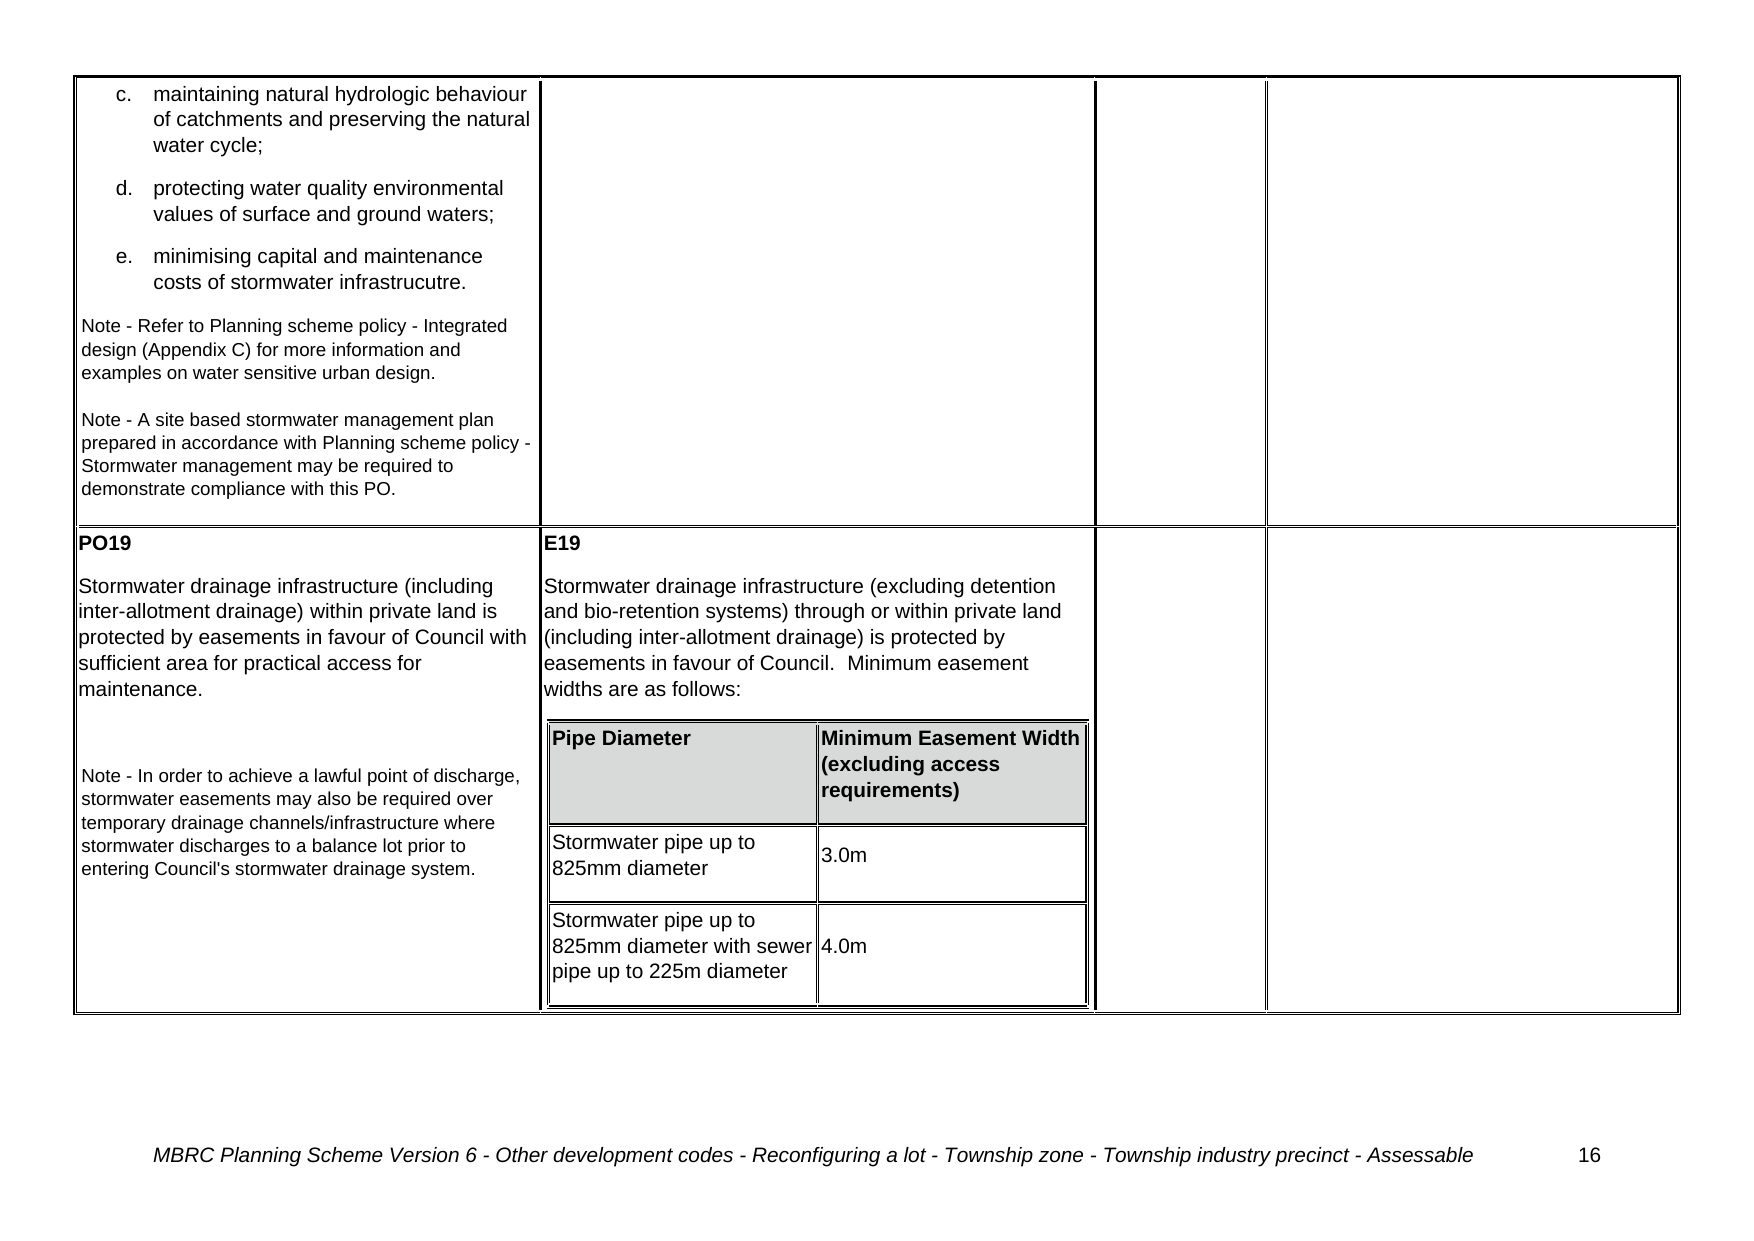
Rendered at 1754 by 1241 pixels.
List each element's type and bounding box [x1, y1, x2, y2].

table_cell [540, 77, 1095, 525]
table_cell [1266, 78, 1677, 525]
table_cell [540, 528, 1095, 1011]
table_cell [1095, 78, 1266, 525]
table_cell [77, 78, 540, 525]
table_cell [1095, 528, 1266, 1011]
table_cell [1266, 525, 1679, 1011]
table_cell [75, 525, 540, 1011]
